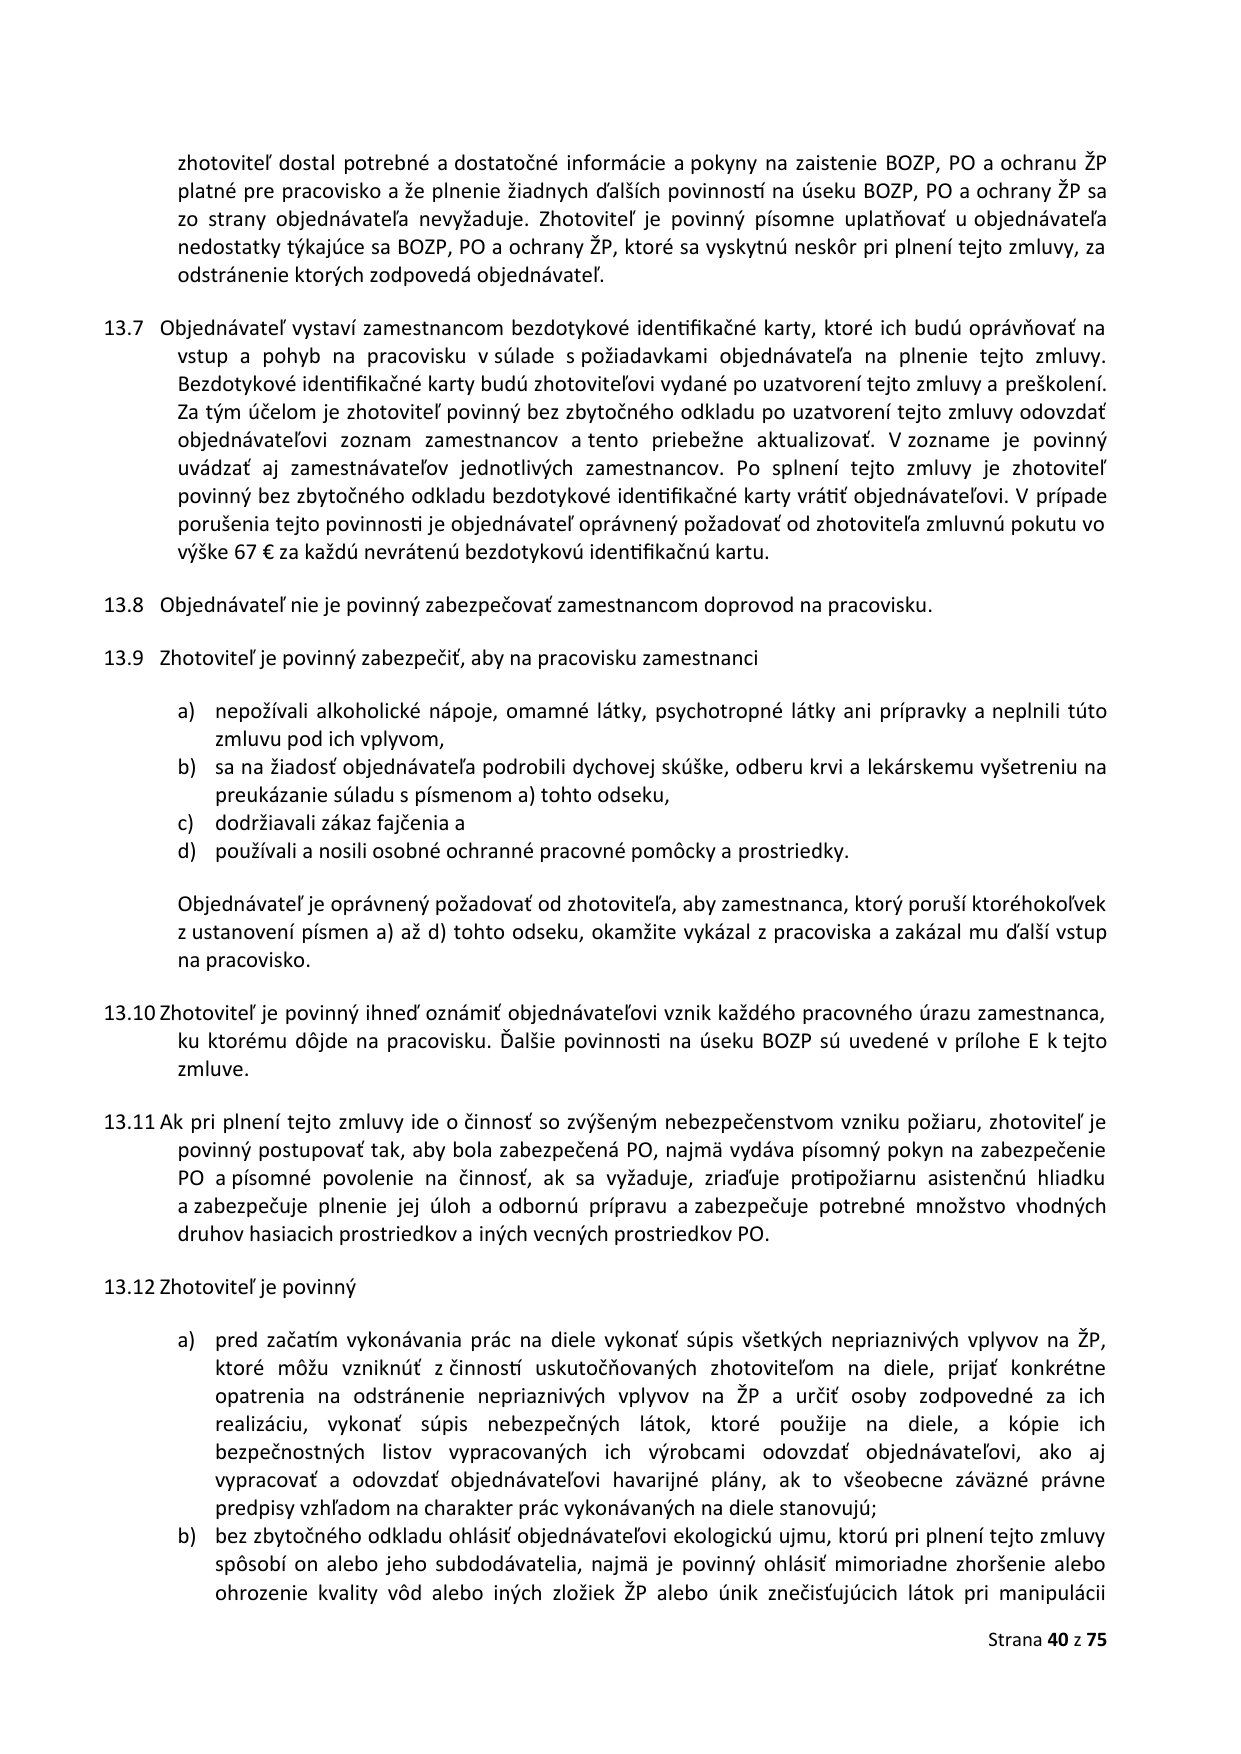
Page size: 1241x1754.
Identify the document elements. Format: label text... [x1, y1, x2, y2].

list sa na žiadosť objednávateľa podrobili dychovej skúške, odberu krvi a lekárskemu vyšetreniu na preukázanie súladu s písmenom a) tohto odseku, [177, 752, 1107, 808]
list nepožívali alkoholické nápoje, omamné látky, psychotropné látky ani prípravky a neplnili túto zmluvu pod ich vplyvom, [177, 696, 1107, 752]
list používali a nosili osobné ochranné pracovné pomôcky a prostriedky. [177, 836, 1107, 864]
list Objednávateľ nie je povinný zabezpečovať zamestnancom doprovod na pracovisku. [103, 590, 1107, 618]
list Zhotoviteľ je povinný [103, 1272, 1107, 1300]
list Zhotoviteľ je povinný ihneď oznámiť objednávateľovi vznik každého pracovného úrazu zamestnanca, ku ktorému dôjde na pracovisku. Ďalšie povinnosti na úseku BOZP sú uvedené v prílohe E k tejto zmluve. [103, 998, 1107, 1082]
list Ak pri plnení tejto zmluvy ide o činnosť so zvýšeným nebezpečenstvom vzniku požiaru, zhotoviteľ je povinný postupovať tak, aby bola zabezpečená PO, najmä vydáva písomný pokyn na zabezpečenie PO a písomné povolenie na činnosť, ak sa vyžaduje, zriaďuje protipožiarnu asistenčnú hliadku a zabezpečuje plnenie jej úloh a odbornú prípravu a zabezpečuje potrebné množstvo vhodných druhov hasiacich prostriedkov a iných vecných prostriedkov PO. [103, 1107, 1107, 1247]
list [177, 1522, 1107, 1606]
list Objednávateľ je oprávnený požadovať od zhotoviteľa, aby zamestnanca, ktorý poruší ktoréhokoľvek z ustanovení písmen a) až d) tohto odseku, okamžite vykázal z pracoviska a zakázal mu ďalší vstup na pracovisko. [177, 889, 1107, 973]
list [103, 148, 1107, 288]
list pred začatím vykonávania prác na diele vykonať súpis všetkých nepriaznivých vplyvov na ŽP, ktoré môžu vzniknúť z činností uskutočňovaných zhotoviteľom na diele, prijať konkrétne opatrenia na odstránenie nepriaznivých vplyvov na ŽP a určiť osoby zodpovedné za ich realizáciu, vykonať súpis nebezpečných látok, ktoré použije na diele, a kópie ich bezpečnostných listov vypracovaných ich výrobcami odovzdať objednávateľovi, ako aj vypracovať a odovzdať objednávateľovi havarijné plány, ak to všeobecne záväzné právne predpisy vzhľadom na charakter prác vykonávaných na diele stanovujú; [177, 1325, 1107, 1522]
list Zhotoviteľ je povinný zabezpečiť, aby na pracovisku zamestnanci [103, 643, 1107, 671]
list dodržiavali zákaz fajčenia a [177, 808, 1107, 836]
list Objednávateľ vystaví zamestnancom bezdotykové identifikačné karty, ktoré ich budú oprávňovať na vstup a pohyb na pracovisku v súlade s požiadavkami objednávateľa na plnenie tejto zmluvy. Bezdotykové identifikačné karty budú zhotoviteľovi vydané po uzatvorení tejto zmluvy a preškolení. Za tým účelom je zhotoviteľ povinný bez zbytočného odkladu po uzatvorení tejto zmluvy odovzdať objednávateľovi zoznam zamestnancov a tento priebežne aktualizovať. V zozname je povinný uvádzať aj zamestnávateľov jednotlivých zamestnancov. Po splnení tejto zmluvy je zhotoviteľ povinný bez zbytočného odkladu bezdotykové identifikačné karty vrátiť objednávateľovi. V prípade porušenia tejto povinnosti je objednávateľ oprávnený požadovať od zhotoviteľa zmluvnú pokutu vo výške 67 € za každú nevrátenú bezdotykovú identifikačnú kartu. [103, 313, 1107, 565]
